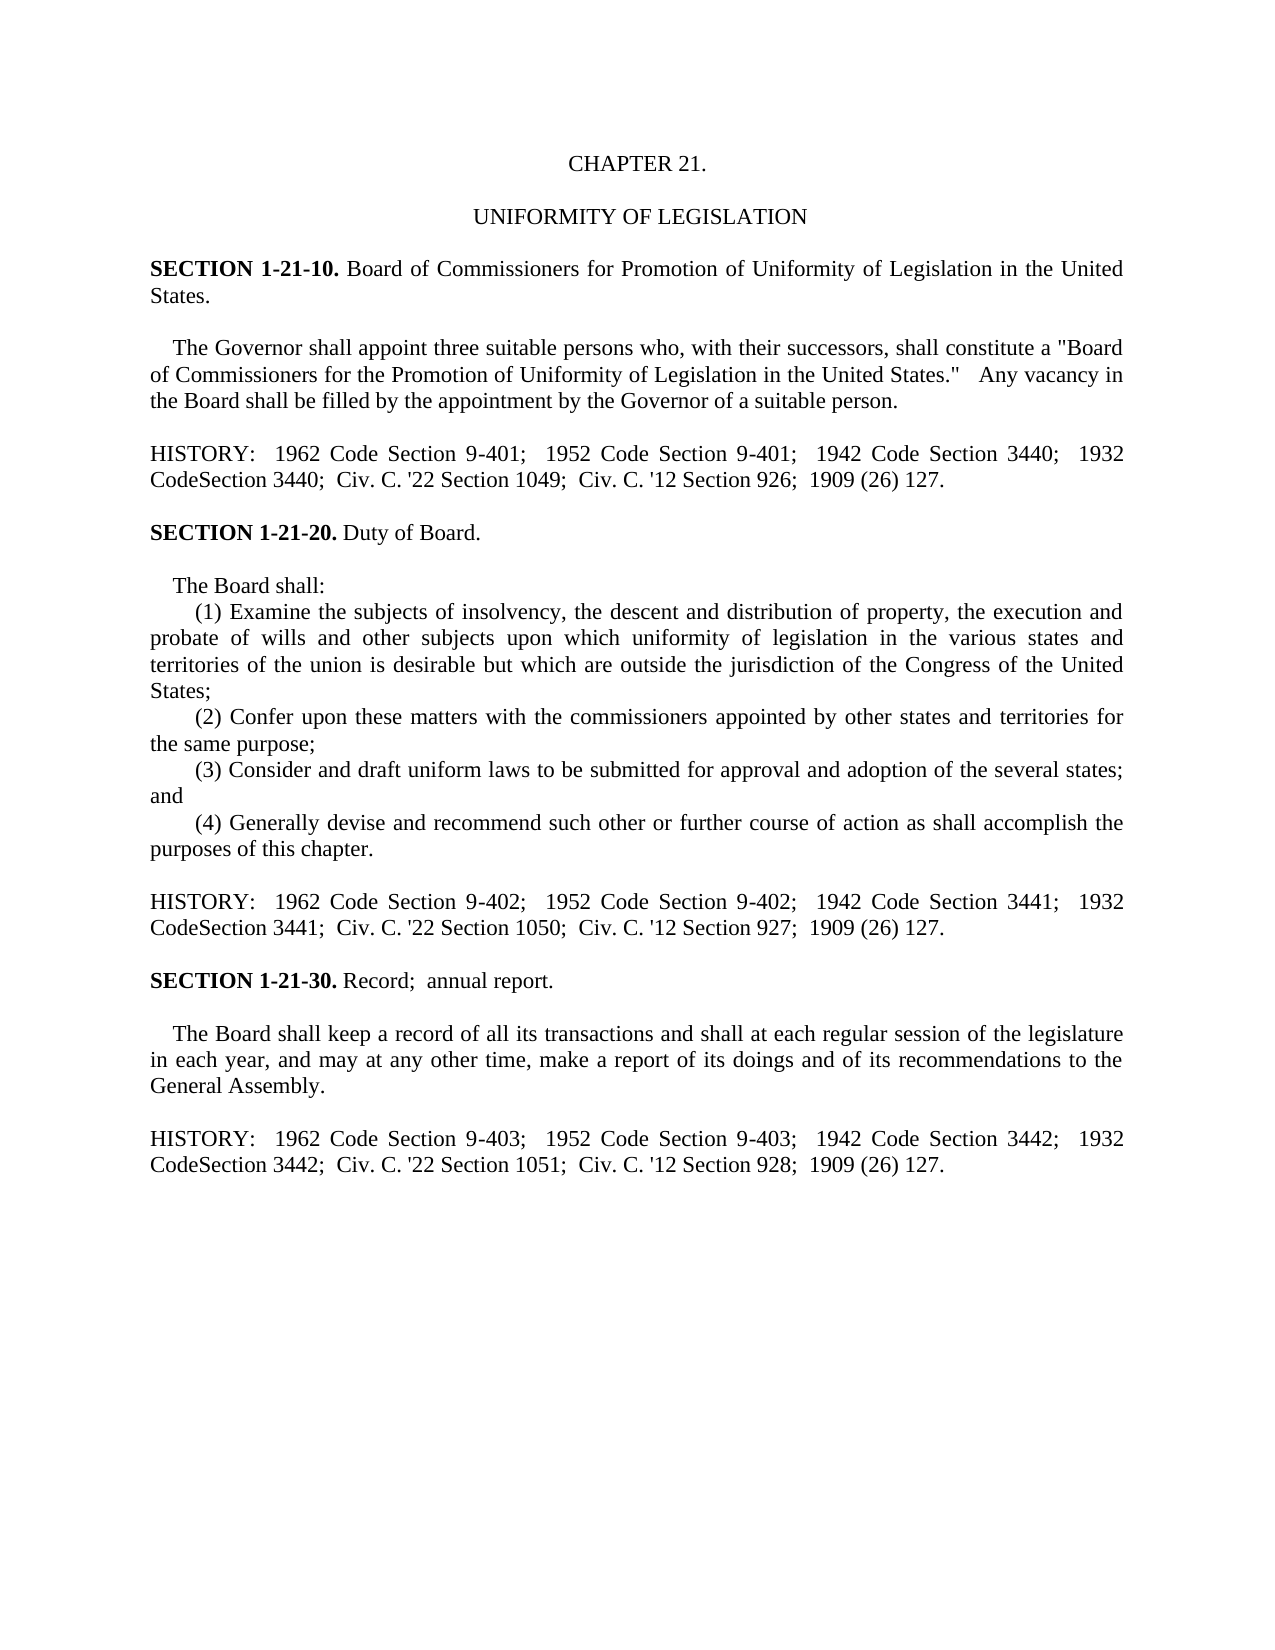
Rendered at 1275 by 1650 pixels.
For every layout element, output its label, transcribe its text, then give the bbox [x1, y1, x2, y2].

text The Board shall: [150, 572, 1125, 598]
text (3) Consider and draft uniform laws to be submitted for approval and adoption of the several states; and [150, 756, 1125, 809]
text SECTION 1-21-10. Board of Commissioners for Promotion of Uniformity of Legislation in the United States. [150, 255, 1125, 308]
text CHAPTER 21. [150, 150, 1125, 176]
text (4) Generally devise and recommend such other or further course of action as shall accomplish the purposes of this chapter. [150, 809, 1125, 862]
text The Board shall keep a record of all its transactions and shall at each regular session of the legislature in each year, and may at any other time, make a report of its doings and of its recommendations to the General Assembly. [150, 1020, 1125, 1099]
text UNIFORMITY OF LEGISLATION [150, 203, 1125, 229]
text HISTORY: 1962 Code Section 9-401; 1952 Code Section 9-401; 1942 Code Section 3440; 1932 CodeSection 3440; Civ. C. '22 Section 1049; Civ. C. '12 Section 926; 1909 (26) 127. [150, 440, 1125, 493]
text (1) Examine the subjects of insolvency, the descent and distribution of property, the execution and probate of wills and other subjects upon which uniformity of legislation in the various states and territories of the union is desirable but which are outside the jurisdiction of the Congress of the United States; [150, 598, 1125, 703]
text HISTORY: 1962 Code Section 9-402; 1952 Code Section 9-402; 1942 Code Section 3441; 1932 CodeSection 3441; Civ. C. '22 Section 1050; Civ. C. '12 Section 927; 1909 (26) 127. [150, 888, 1125, 941]
text SECTION 1-21-20. Duty of Board. [150, 519, 1125, 545]
text SECTION 1-21-30. Record; annual report. [150, 967, 1125, 993]
text (2) Confer upon these matters with the commissioners appointed by other states and territories for the same purpose; [150, 703, 1125, 756]
text HISTORY: 1962 Code Section 9-403; 1952 Code Section 9-403; 1942 Code Section 3442; 1932 CodeSection 3442; Civ. C. '22 Section 1051; Civ. C. '12 Section 928; 1909 (26) 127. [150, 1125, 1125, 1178]
text The Governor shall appoint three suitable persons who, with their successors, shall constitute a "Board of Commissioners for the Promotion of Uniformity of Legislation in the United States." Any vacancy in the Board shall be filled by the appointment by the Governor of a suitable person. [150, 334, 1125, 413]
